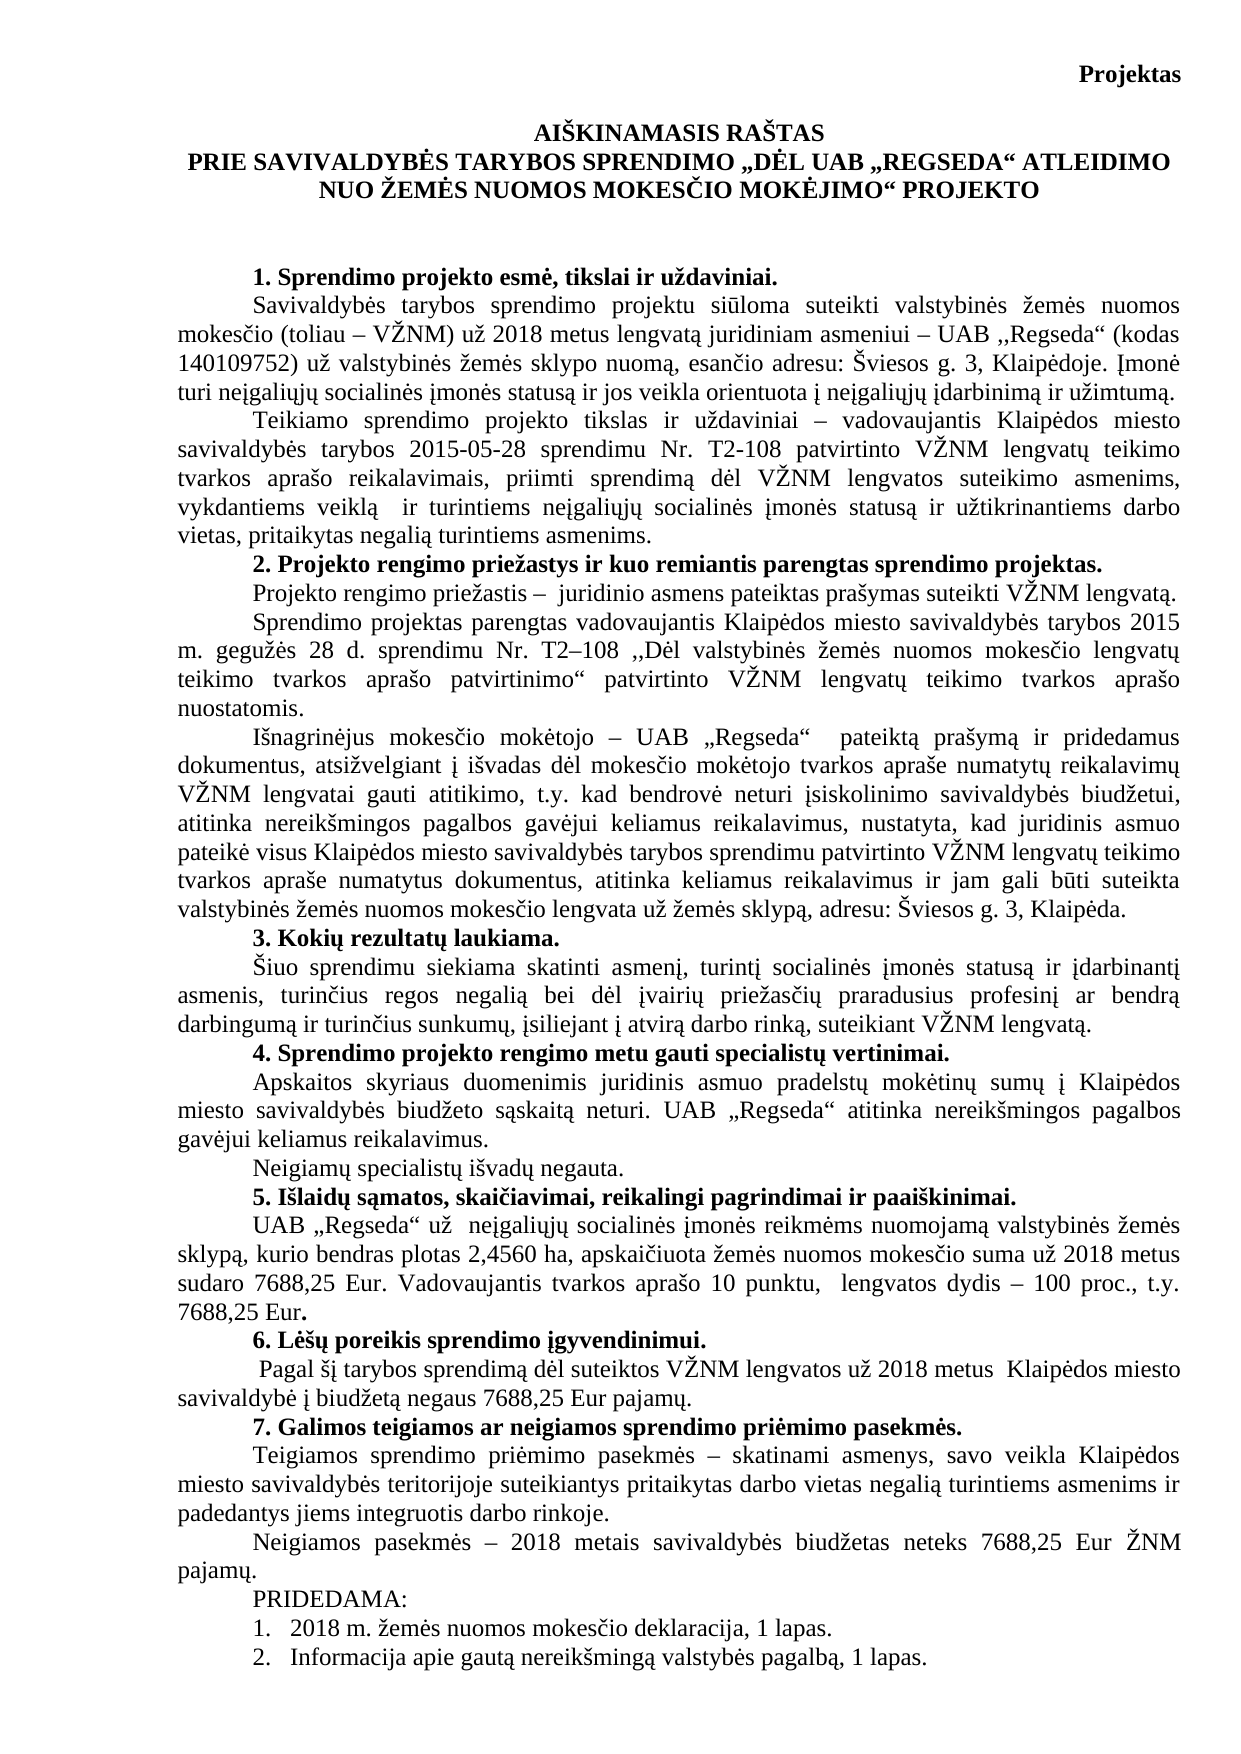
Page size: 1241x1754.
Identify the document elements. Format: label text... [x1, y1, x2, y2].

text 1. Sprendimo projekto esmė, tikslai ir uždaviniai. [177, 262, 1181, 291]
list 2018 m. žemės nuomos mokesčio deklaracija, 1 lapas. [252, 1613, 1181, 1642]
text UAB „Regseda“ už neįgaliųjų socialinės įmonės reikmėms nuomojamą valstybinės žemės sklypą, kurio bendras plotas 2,4560 ha, apskaičiuota žemės nuomos mokesčio suma už 2018 metus sudaro 7688,25 Eur. Vadovaujantis tvarkos aprašo 10 punktu, lengvatos dydis – 100 proc., t.y. 7688,25 Eur. [177, 1211, 1181, 1326]
text Šiuo sprendimu siekiama skatinti asmenį, turintį socialinės įmonės statusą ir įdarbinantį asmenis, turinčius regos negalią bei dėl įvairių priežasčių praradusius profesinį ar bendrą darbingumą ir turinčius sunkumų, įsiliejant į atvirą darbo rinką, suteikiant VŽNM lengvatą. [177, 952, 1181, 1038]
text Sprendimo projektas parengtas vadovaujantis Klaipėdos miesto savivaldybės tarybos 2015 m. gegužės 28 d. sprendimu Nr. T2–108 ,,Dėl valstybinės žemės nuomos mokesčio lengvatų teikimo tvarkos aprašo patvirtinimo“ patvirtinto VŽNM lengvatų teikimo tvarkos aprašo nuostatomis. [177, 607, 1181, 722]
text Pagal šį tarybos sprendimą dėl suteiktos VŽNM lengvatos už 2018 metus Klaipėdos miesto savivaldybė į biudžetą negaus 7688,25 Eur pajamų. [177, 1354, 1181, 1412]
text 2. Projekto rengimo priežastys ir kuo remiantis parengtas sprendimo projektas. [177, 549, 1181, 578]
text Apskaitos skyriaus duomenimis juridinis asmuo pradelstų mokėtinų sumų į Klaipėdos miesto savivaldybės biudžeto sąskaitą neturi. UAB „Regseda“ atitinka nereikšmingos pagalbos gavėjui keliamus reikalavimus. [177, 1067, 1181, 1153]
text Neigiamų specialistų išvadų negauta. [177, 1153, 1181, 1182]
text 5. Išlaidų sąmatos, skaičiavimai, reikalingi pagrindimai ir paaiškinimai. [177, 1182, 1181, 1211]
text AIŠKINAMASIS RAŠTAS [177, 118, 1181, 147]
text Savivaldybės tarybos sprendimo projektu siūloma suteikti valstybinės žemės nuomos mokesčio (toliau – VŽNM) už 2018 metus lengvatą juridiniam asmeniui – UAB ,,Regseda“ (kodas 140109752) už valstybinės žemės sklypo nuomą, esančio adresu: Šviesos g. 3, Klaipėdoje. Įmonė turi neįgaliųjų socialinės įmonės statusą ir jos veikla orientuota į neįgaliųjų įdarbinimą ir užimtumą. [177, 291, 1181, 406]
text Teigiamos sprendimo priėmimo pasekmės – skatinami asmenys, savo veikla Klaipėdos miesto savivaldybės teritorijoje suteikiantys pritaikytas darbo vietas negalią turintiems asmenims ir padedantys jiems integruotis darbo rinkoje. [177, 1441, 1181, 1527]
text PRIDEDAMA: [177, 1584, 1181, 1613]
text 7. Galimos teigiamos ar neigiamos sprendimo priėmimo pasekmės. [177, 1412, 1181, 1441]
text Teikiamo sprendimo projekto tikslas ir uždaviniai – vadovaujantis Klaipėdos miesto savivaldybės tarybos 2015-05-28 sprendimu Nr. T2-108 patvirtinto VŽNM lengvatų teikimo tvarkos aprašo reikalavimais, priimti sprendimą dėl VŽNM lengvatos suteikimo asmenims, vykdantiems veiklą ir turintiems neįgaliųjų socialinės įmonės statusą ir užtikrinantiems darbo vietas, pritaikytas negalią turintiems asmenims. [177, 406, 1181, 549]
text PRIE SAVIVALDYBĖS TARYBOS SPRENDIMO „DĖL UAB „REGSEDA“ ATLEIDIMO NUO ŽEMĖS NUOMOS MOKESČIO MOKĖJIMO“ PROJEKTO [177, 147, 1181, 204]
text 4. Sprendimo projekto rengimo metu gauti specialistų vertinimai. [177, 1038, 1181, 1067]
list Informacija apie gautą nereikšmingą valstybės pagalbą, 1 lapas. [252, 1642, 1181, 1671]
text Projekto rengimo priežastis – juridinio asmens pateiktas prašymas suteikti VŽNM lengvatą. [177, 578, 1181, 607]
text 6. Lėšų poreikis sprendimo įgyvendinimui. [177, 1326, 1181, 1354]
text 3. Kokių rezultatų laukiama. [177, 923, 1181, 952]
text Išnagrinėjus mokesčio mokėtojo – UAB „Regseda“ pateiktą prašymą ir pridedamus dokumentus, atsižvelgiant į išvadas dėl mokesčio mokėtojo tvarkos apraše numatytų reikalavimų VŽNM lengvatai gauti atitikimo, t.y. kad bendrovė neturi įsiskolinimo savivaldybės biudžetui, atitinka nereikšmingos pagalbos gavėjui keliamus reikalavimus, nustatyta, kad juridinis asmuo pateikė visus Klaipėdos miesto savivaldybės tarybos sprendimu patvirtinto VŽNM lengvatų teikimo tvarkos apraše numatytus dokumentus, atitinka keliamus reikalavimus ir jam gali būti suteikta valstybinės žemės nuomos mokesčio lengvata už žemės sklypą, adresu: Šviesos g. 3, Klaipėda. [177, 722, 1181, 923]
text Neigiamos pasekmės – 2018 metais savivaldybės biudžetas neteks 7688,25 Eur ŽNM pajamų. [177, 1527, 1181, 1584]
